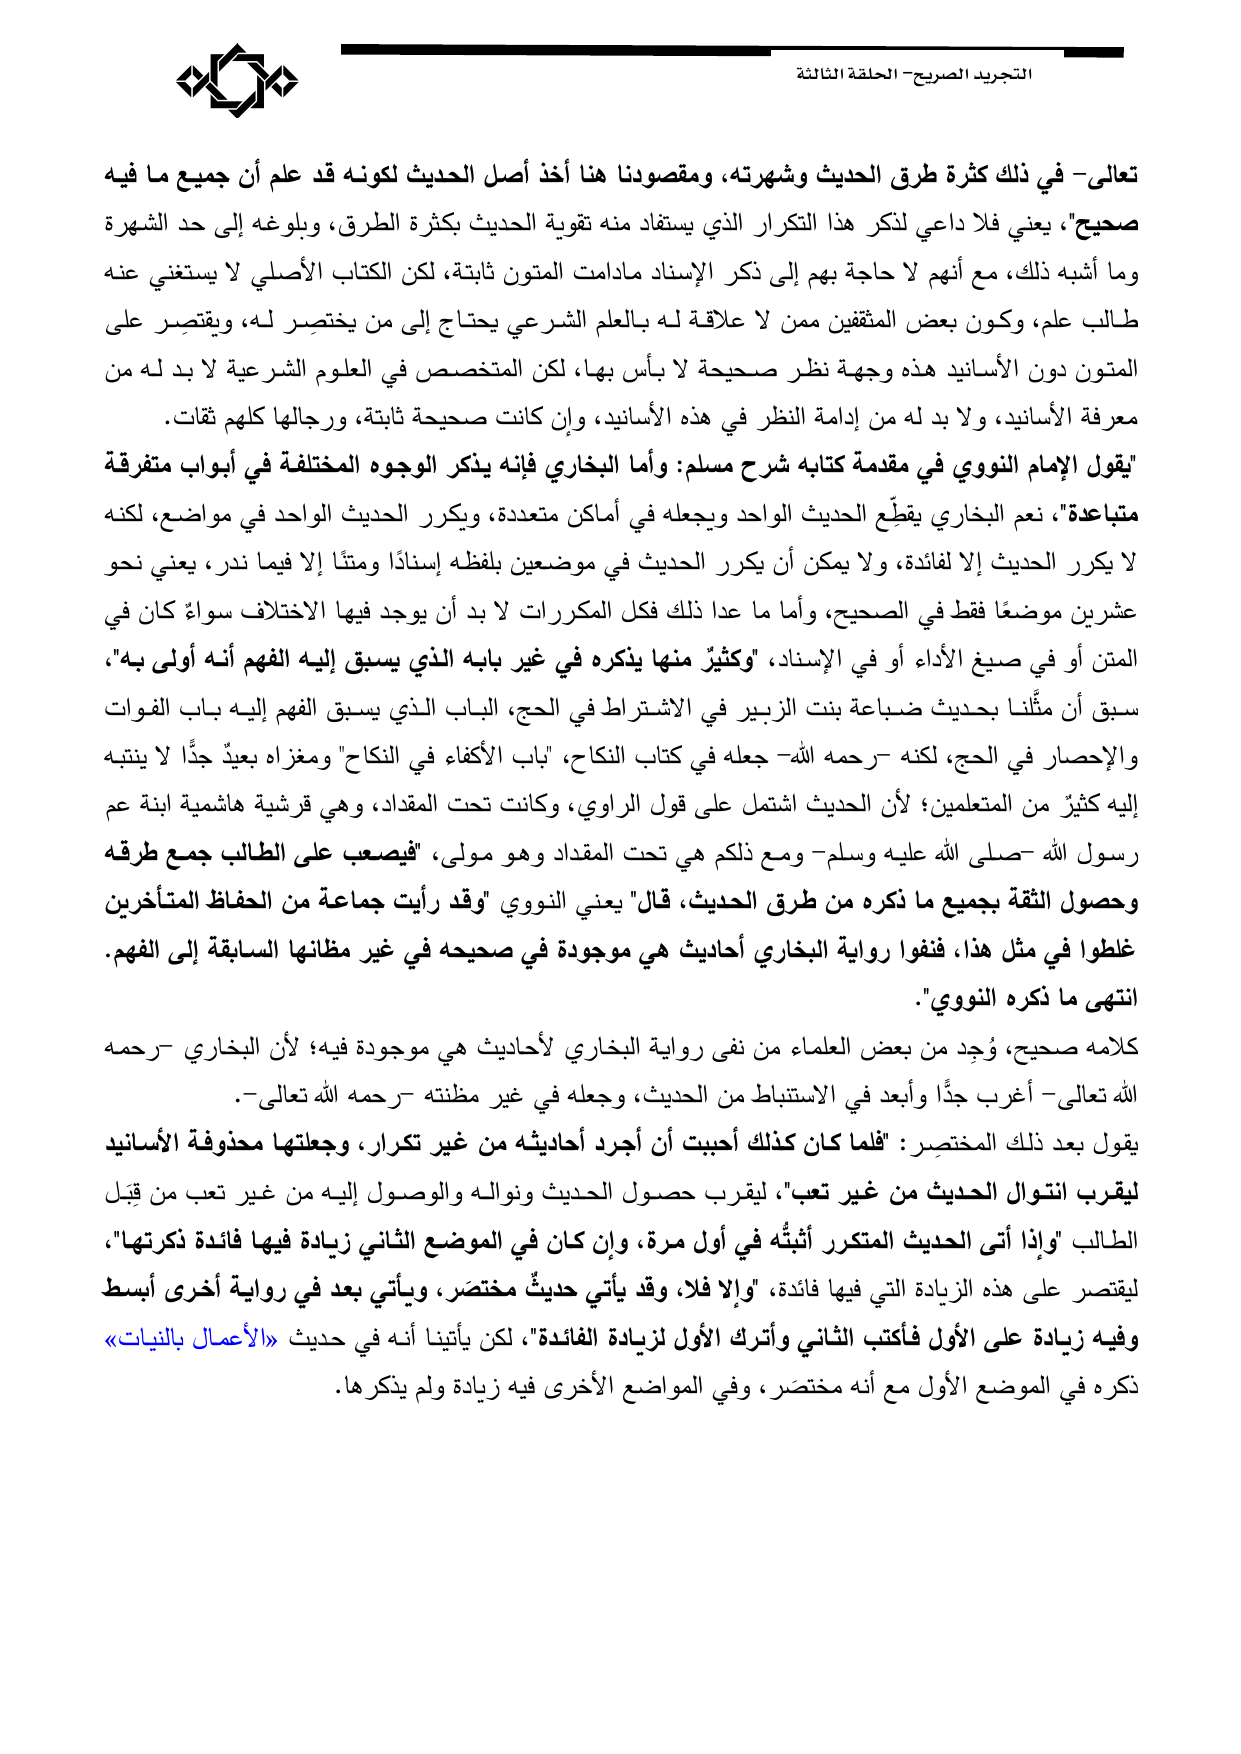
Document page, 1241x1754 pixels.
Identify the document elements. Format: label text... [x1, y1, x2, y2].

text يقول بعد ذلك المختصِر: "فلما كان كذلك أحببت أن أجرد أحاديثه من غير تكرار، وجعلتها محذوفة الأسانيد ليقرب انتوال الحديث من غير تعب"، ليقرب حصول الحديث ونواله والوصول إليه من غير تعب من قِبَل الطالب "وإذا أتى الحديث المتكرر أثبتُّه في أول مرة، وإن كان في الموضع الثاني زيادة فيها فائدة ذكرتها"، ليقتصر على هذه الزيادة التي فيها فائدة، "وإلا فلا، وقد يأتي حديثٌ مختصَر، ويأتي بعد في رواية أخرى أبسط وفيه زيادة على الأول فأكتب الثاني وأترك الأول لزيادة الفائدة"، لكن يأتينا أنه في حديث «الأعمال بالنيات» ذكره في الموضع الأول مع أنه مختصَر، وفي المواضع الأخرى فيه زيادة ولم يذكرها. [103, 1118, 1137, 1409]
text كلامه صحيح، وُجِد من بعض العلماء من نفى رواية البخاري لأحاديث هي موجودة فيه؛ لأن البخاري -رحمه الله تعالى- أغرب جدًّا وأبعد في الاستنباط من الحديث، وجعله في غير مظنته -رحمه الله تعالى-. [103, 1022, 1137, 1118]
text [103, 150, 1137, 440]
text "يقول الإمام النووي في مقدمة كتابه شرح مسلم: وأما البخاري فإنه يذكر الوجوه المختلفة في أبواب متفرقة متباعدة"، نعم البخاري يقطِّع الحديث الواحد ويجعله في أماكن متعددة، ويكرر الحديث الواحد في مواضع، لكنه لا يكرر الحديث إلا لفائدة، ولا يمكن أن يكرر الحديث في موضعين بلفظه إسنادًا ومتنًا إلا فيما ندر، يعني نحو عشرين موضعًا فقط في الصحيح، وأما ما عدا ذلك فكل المكررات لا بد أن يوجد فيها الاختلاف سواءٌ كان في المتن أو في صيغ الأداء أو في الإسناد، "وكثيرٌ منها يذكره في غير بابه الذي يسبق إليه الفهم أنه أولى به"، سبق أن مثَّلنا بحديث ضباعة بنت الزبير في الاشتراط في الحج، الباب الذي يسبق الفهم إليه باب الفوات والإحصار في الحج، لكنه -رحمه الله- جعله في كتاب النكاح، "باب الأكفاء في النكاح" ومغزاه بعيدٌ جدًّا لا ينتبه إليه كثيرٌ من المتعلمين؛ لأن الحديث اشتمل على قول الراوي، وكانت تحت المقداد، وهي قرشية هاشمية ابنة عم رسول الله -صلى الله عليه وسلم- ومع ذلكم هي تحت المقداد وهو مولى، "فيصعب على الطالب جمع طرقه وحصول الثقة بجميع ما ذكره من طرق الحديث، قال" يعني النووي "وقد رأيت جماعة من الحفاظ المتأخرين غلطوا في مثل هذا، فنفوا رواية البخاري أحاديث هي موجودة في صحيحه في غير مظانها السابقة إلى الفهم. انتهى ما ذكره النووي". [103, 440, 1137, 1022]
